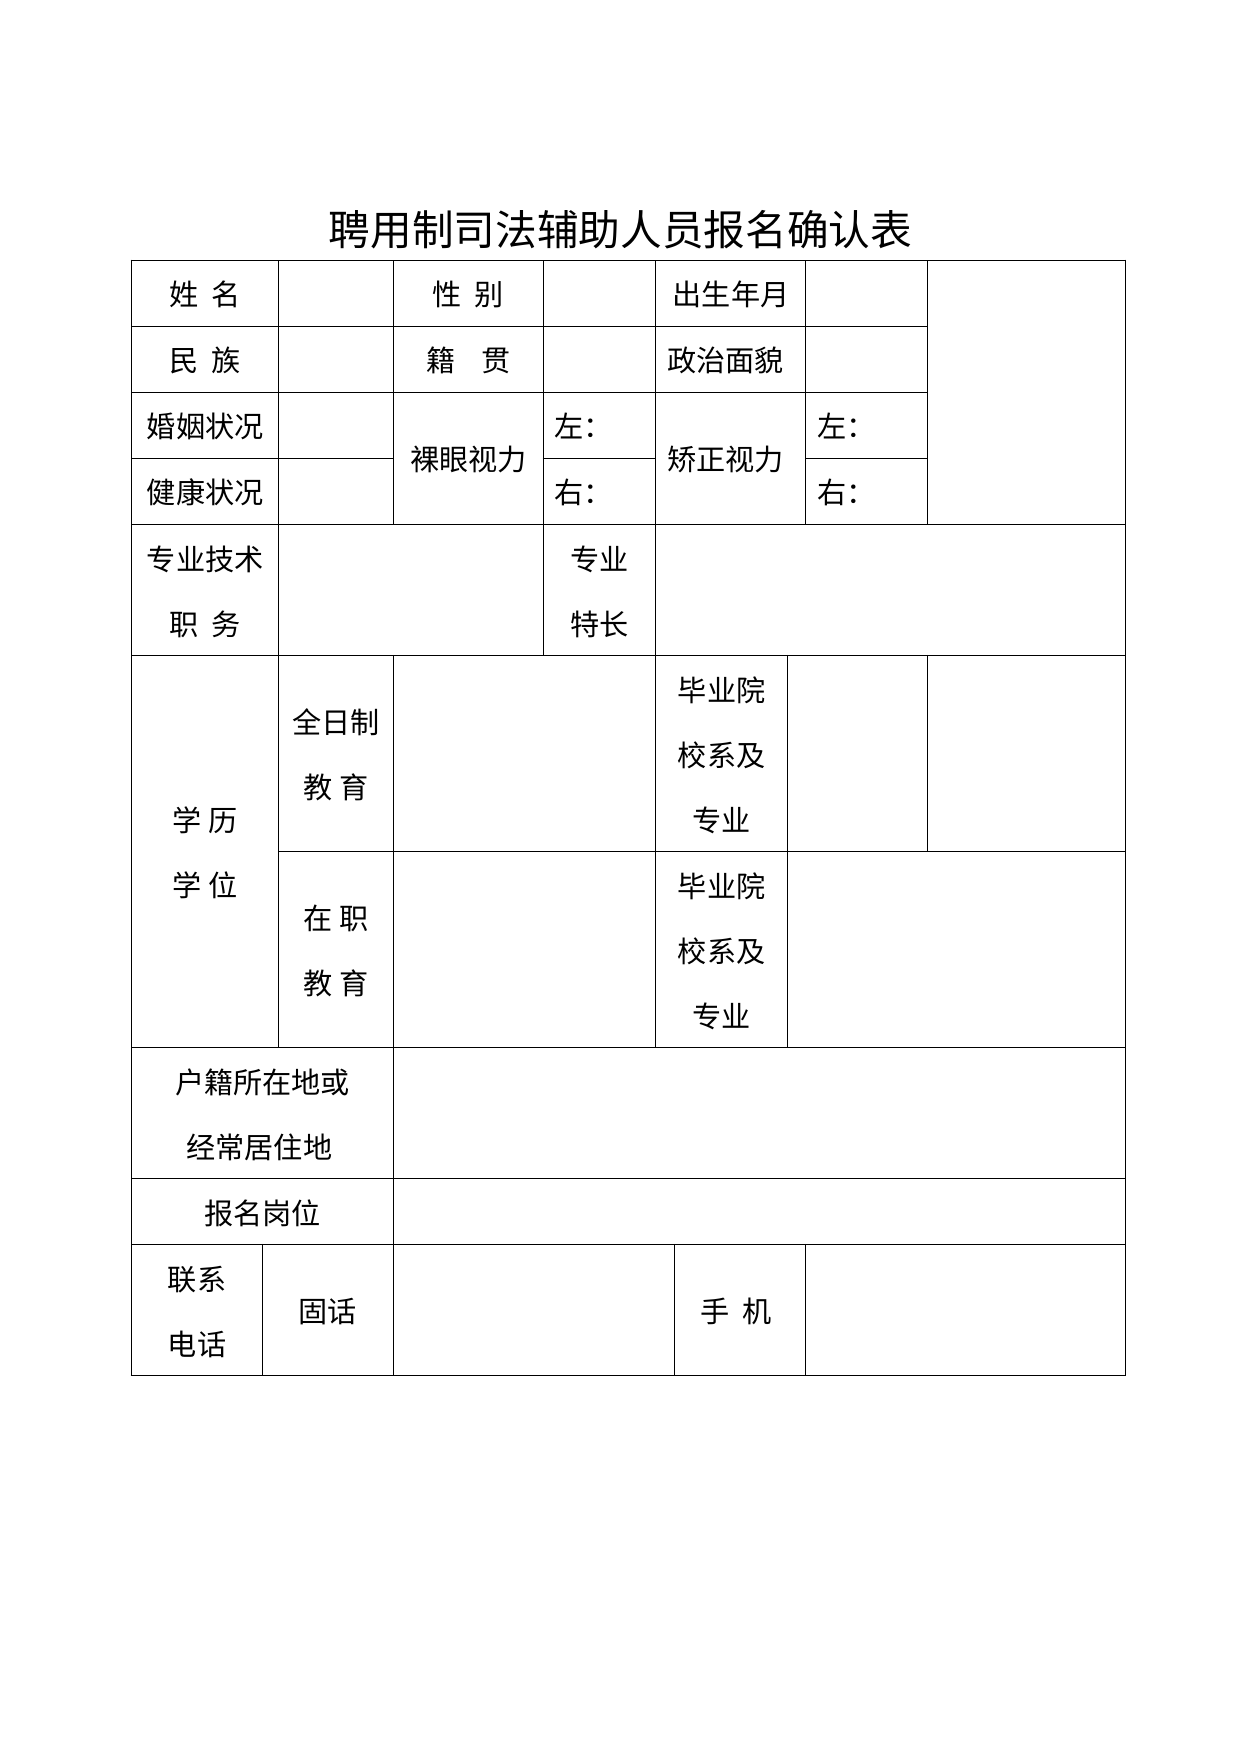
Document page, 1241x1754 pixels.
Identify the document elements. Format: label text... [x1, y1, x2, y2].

table_cell 右： [544, 459, 655, 524]
table_header [544, 261, 655, 326]
table_cell 左： [544, 393, 655, 458]
table_cell 报名岗位 [132, 1179, 393, 1244]
table_cell 婚姻状况 [132, 393, 278, 458]
table_cell 手 机 [675, 1245, 805, 1375]
table_cell [806, 327, 927, 392]
table_cell [279, 459, 393, 524]
table_cell 在 职 教 育 [279, 852, 393, 1047]
table_header 出生年月 [656, 261, 805, 326]
table_cell [788, 852, 1125, 1047]
table_cell [279, 327, 393, 392]
table_cell [394, 1179, 1125, 1244]
table_cell 户籍所在地或 经常居住地 [132, 1048, 393, 1178]
table_cell 健康状况 [132, 459, 278, 524]
table_header [928, 261, 1125, 524]
table_header [806, 261, 927, 326]
table_cell 左： [806, 393, 927, 458]
table_cell 毕业院校系及专业 [656, 852, 787, 1047]
table_cell 学 历 学 位 [132, 656, 278, 1047]
table_cell [544, 327, 655, 392]
table_cell [394, 1048, 1125, 1178]
table_cell 矫正视力 [656, 393, 805, 524]
table_header 姓 名 [132, 261, 278, 326]
table_cell 右： [806, 459, 927, 524]
text 聘用制司法辅助人员报名确认表 [187, 194, 1053, 259]
table_cell 毕业院校系及专业 [656, 656, 787, 851]
table_cell [394, 1245, 674, 1375]
table_header [279, 261, 393, 326]
table_cell [394, 852, 655, 1047]
table_cell 专业 特长 [544, 525, 655, 655]
table_cell 籍 贯 [394, 327, 543, 392]
table_header 性 别 [394, 261, 543, 326]
table_cell [279, 525, 543, 655]
table_cell [279, 393, 393, 458]
table_cell 民 族 [132, 327, 278, 392]
table_cell [656, 525, 1125, 655]
table_cell 固话 [263, 1245, 393, 1375]
table_cell [928, 656, 1125, 851]
table_cell 专业技术职 务 [132, 525, 278, 655]
table_cell [788, 656, 927, 851]
table_cell [394, 656, 655, 851]
table_cell 裸眼视力 [394, 393, 543, 524]
table_cell 政治面貌 [656, 327, 805, 392]
table_cell 全日制 教 育 [279, 656, 393, 851]
table_cell 联系 电话 [132, 1245, 262, 1375]
table_cell [806, 1245, 1125, 1375]
